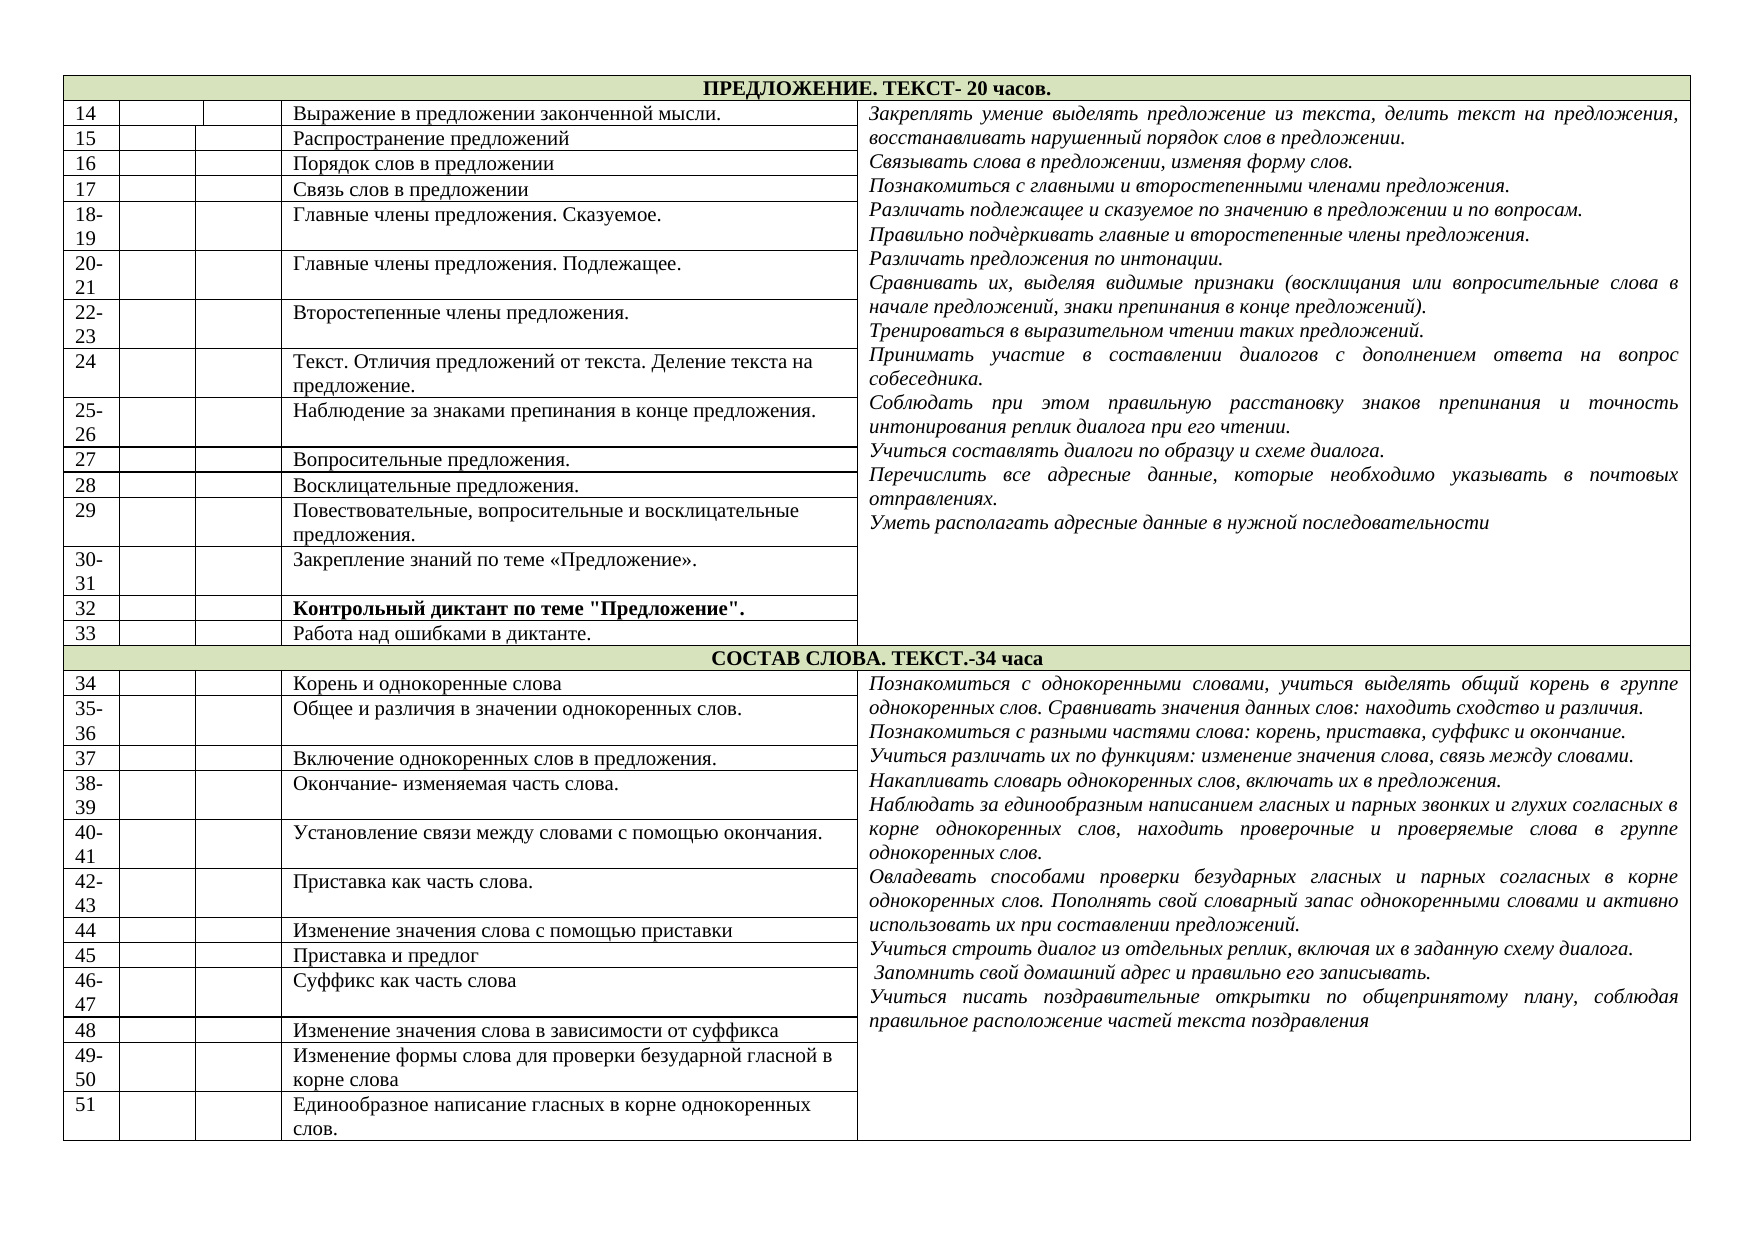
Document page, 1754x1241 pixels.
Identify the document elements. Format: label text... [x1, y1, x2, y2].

table_cell 51 [64, 1092, 119, 1140]
table_cell 45 [64, 943, 119, 967]
table_cell [196, 820, 281, 868]
table_cell 24 [64, 349, 119, 397]
table_cell 32 [64, 596, 119, 620]
table_cell [196, 771, 281, 819]
table_cell [204, 101, 281, 125]
table_cell [120, 126, 195, 150]
table_cell Текст. Отличия предложений от текста. Деление текста на предложение. [282, 349, 857, 397]
table_cell [196, 349, 281, 397]
table_cell [120, 151, 195, 175]
table_cell Общее и различия в значении однокоренных слов. [282, 696, 857, 744]
table_cell 14 [64, 101, 119, 125]
table_cell Наблюдение за знаками препинания в конце предложения. [282, 398, 857, 446]
table_cell Второстепенные члены предложения. [282, 300, 857, 348]
table_cell [196, 498, 281, 546]
table_cell Единообразное написание гласных в корне однокоренных слов. [282, 1092, 857, 1140]
table_cell 18-19 [64, 202, 119, 250]
table_cell [196, 696, 281, 744]
table_cell Главные члены предложения. Сказуемое. [282, 202, 857, 250]
table_cell [196, 448, 281, 471]
table_cell 28 [64, 473, 119, 497]
table_cell [196, 1043, 281, 1091]
table_cell Изменение значения слова с помощью приставки [282, 918, 857, 942]
table_cell [120, 547, 195, 595]
table_cell Изменение формы слова для проверки безударной гласной в корне слова [282, 1043, 857, 1091]
table_cell [120, 251, 195, 299]
table_cell [196, 968, 281, 1016]
table_cell [196, 746, 281, 769]
table_cell 49-50 [64, 1043, 119, 1091]
table_cell [120, 1092, 195, 1140]
table_cell 40-41 [64, 820, 119, 868]
table_cell 30-31 [64, 547, 119, 595]
table_cell [196, 126, 281, 150]
table_cell 37 [64, 746, 119, 769]
table_cell [120, 300, 195, 348]
table_cell [196, 596, 281, 620]
table_cell Окончание- изменяемая часть слова. [282, 771, 857, 819]
table_cell Выражение в предложении законченной мысли. [282, 101, 857, 125]
table_cell [196, 1092, 281, 1140]
table_cell 42-43 [64, 869, 119, 917]
table_cell [120, 101, 203, 125]
table_cell [196, 300, 281, 348]
table_cell [196, 547, 281, 595]
table_cell [196, 398, 281, 446]
table_cell Главные члены предложения. Подлежащее. [282, 251, 857, 299]
table_cell [196, 918, 281, 942]
table_cell 33 [64, 621, 119, 645]
table_cell [120, 820, 195, 868]
table_cell 22-23 [64, 300, 119, 348]
table_cell [196, 671, 281, 695]
table_cell [196, 176, 281, 201]
table_cell Включение однокоренных слов в предложения. [282, 746, 857, 769]
table_cell [196, 943, 281, 967]
table_cell [196, 202, 281, 250]
table_cell [120, 349, 195, 397]
table_cell ПРЕДЛОЖЕНИЕ. ТЕКСТ- 20 часов. [64, 76, 1690, 100]
table_cell [196, 473, 281, 497]
table_cell [120, 1018, 195, 1042]
table_cell [120, 746, 195, 769]
table_cell [120, 696, 195, 744]
table_cell Приставка и предлог [282, 943, 857, 967]
table_cell Изменение значения слова в зависимости от суффикса [282, 1018, 857, 1042]
table_cell СОСТАВ СЛОВА. ТЕКСТ.-34 часа [64, 646, 1690, 670]
table_cell 25-26 [64, 398, 119, 446]
table_cell [196, 251, 281, 299]
table_cell Закреплять умение выделять предложение из текста, делить текст на предложения, восстанавливать нарушенный порядок слов в предложении. Связывать слова в предложении, изменяя форму слов. Познакомиться с главными и второстепенными членами предложения. Различать подлежащее и сказуемое по значению в предложении и по вопросам. Правильно подчѐркивать главные и второстепенные члены предложения. Различать предложения по интонации. Сравнивать их, выделяя видимые признаки (восклицания или вопросительные слова в начале предложений, знаки препинания в конце предложений). Тренироваться в выразительном чтении таких предложений. Принимать участие в составлении диалогов с дополнением ответа на вопрос собеседника. Соблюдать при этом правильную расстановку знаков препинания и точность интонирования реплик диалога при его чтении. Учиться составлять диалоги по образцу и схеме диалога. Перечислить все адресные данные, которые необходимо указывать в почтовых отправлениях. Уметь располагать адресные данные в нужной последовательности [858, 101, 1690, 645]
table_cell [120, 968, 195, 1016]
table_cell Вопросительные предложения. [282, 448, 857, 471]
table_cell [196, 869, 281, 917]
table_cell [196, 1018, 281, 1042]
table_cell 16 [64, 151, 119, 175]
table_cell 38-39 [64, 771, 119, 819]
table_cell Связь слов в предложении [282, 176, 857, 201]
table_cell [120, 473, 195, 497]
table_cell [196, 151, 281, 175]
table_cell [120, 448, 195, 471]
table_cell Корень и однокоренные слова [282, 671, 857, 695]
table_cell Приставка как часть слова. [282, 869, 857, 917]
table_cell [120, 671, 195, 695]
table_cell [120, 869, 195, 917]
table_cell [120, 398, 195, 446]
table_cell Суффикс как часть слова [282, 968, 857, 1016]
table_cell 27 [64, 448, 119, 471]
table_cell 17 [64, 176, 119, 201]
table_cell 34 [64, 671, 119, 695]
table_cell 15 [64, 126, 119, 150]
table_cell 20-21 [64, 251, 119, 299]
table_cell 44 [64, 918, 119, 942]
table_cell [120, 176, 195, 201]
table_cell Порядок слов в предложении [282, 151, 857, 175]
table_cell Познакомиться с однокоренными словами, учиться выделять общий корень в группе однокоренных слов. Сравнивать значения данных слов: находить сходство и различия. Познакомиться с разными частями слова: корень, приставка, суффикс и окончание. Учиться различать их по функциям: изменение значения слова, связь между словами. Накапливать словарь однокоренных слов, включать их в предложения. Наблюдать за единообразным написанием гласных и парных звонких и глухих согласных в корне однокоренных слов, находить проверочные и проверяемые слова в группе однокоренных слов. Овладевать способами проверки безударных гласных и парных согласных в корне однокоренных слов. Пополнять свой словарный запас однокоренными словами и активно использовать их при составлении предложений. Учиться строить диалог из отдельных реплик, включая их в заданную схему диалога. Запомнить свой домашний адрес и правильно его записывать. Учиться писать поздравительные открытки по общепринятому плану, соблюдая правильное расположение частей текста поздравления [858, 671, 1690, 1140]
table_cell Контрольный диктант по теме "Предложение". [282, 596, 857, 620]
table_cell [120, 202, 195, 250]
table_cell Установление связи между словами с помощью окончания. [282, 820, 857, 868]
table_cell [120, 498, 195, 546]
table_cell 48 [64, 1018, 119, 1042]
table_cell [120, 596, 195, 620]
table_cell 46-47 [64, 968, 119, 1016]
table_cell Работа над ошибками в диктанте. [282, 621, 857, 645]
table_cell [120, 1043, 195, 1091]
table_cell Распространение предложений [282, 126, 857, 150]
table_cell Восклицательные предложения. [282, 473, 857, 497]
table_cell Закрепление знаний по теме «Предложение». [282, 547, 857, 595]
table_cell [120, 918, 195, 942]
table_cell 35-36 [64, 696, 119, 744]
table_cell [120, 621, 195, 645]
table_cell [120, 943, 195, 967]
table_cell [120, 771, 195, 819]
table_cell Повествовательные, вопросительные и восклицательные предложения. [282, 498, 857, 546]
table_cell 29 [64, 498, 119, 546]
table_cell [196, 621, 281, 645]
